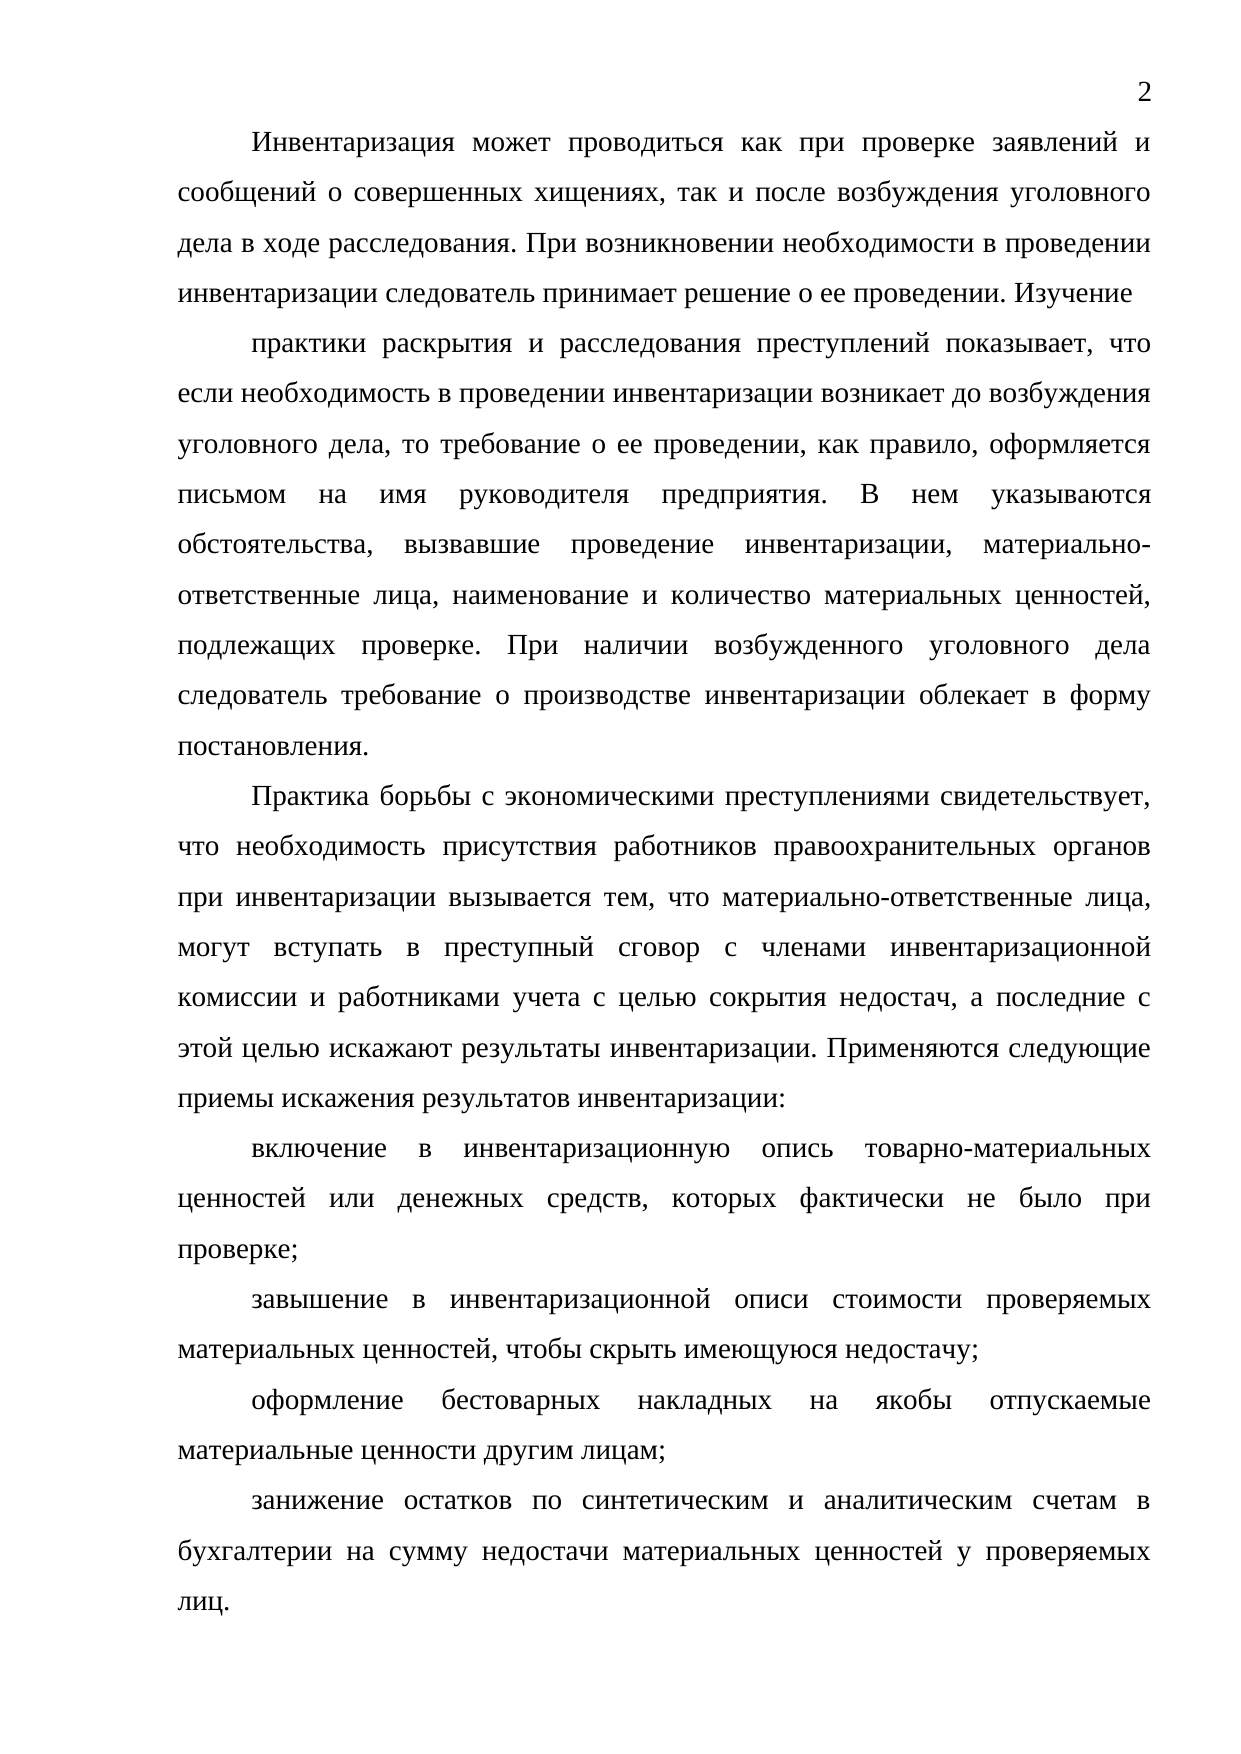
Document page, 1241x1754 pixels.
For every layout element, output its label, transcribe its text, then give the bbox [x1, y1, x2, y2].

text Инвентаризация может проводиться как при проверке заявлений и сообщений о совершенных хищениях, так и после возбуждения уголовного дела в ходе расследования. При возникновении необходимости в проведении инвентаризации следователь принимает решение о ее проведении. Изучение [177, 124, 1152, 308]
text завышение в инвентаризационной описи стоимости проверяемых материальных ценностей, чтобы скрыть имеющуюся недостачу; [177, 1281, 1152, 1365]
text оформление бестоварных накладных на якобы отпускаемые материальные ценности другим лицам; [177, 1382, 1152, 1466]
text включение в инвентаризационную опись товарно-материальных ценностей или денежных средств, которых фактически не было при проверке; [177, 1130, 1152, 1264]
text занижение остатков по синтетическим и аналитическим счетам в бухгалтерии на сумму недостачи материальных ценностей у проверяемых лиц. [177, 1482, 1152, 1617]
text практики раскрытия и расследования преступлений показывает, что если необходимость в проведении инвентаризации возникает до возбуждения уголовного дела, то требование о ее проведении, как правило, оформляется письмом на имя руководителя предприятия. В нем указываются обстоятельства, вызвавшие проведение инвентаризации, материально-ответственные лица, наименование и количество материальных ценностей, подлежащих проверке. При наличии возбужденного уголовного дела следователь требование о производстве инвентаризации облекает в форму постановления. [177, 325, 1152, 761]
text Практика борьбы с экономическими преступлениями свидетельствует, что необходимость присутствия работников правоохранительных органов при инвентаризации вызывается тем, что материально-ответственные лица, могут вступать в преступный сговор с членами инвентаризационной комиссии и работниками учета с целью сокрытия недостач, а последние с этой целью искажают результаты инвентаризации. Применяются следующие приемы искажения результатов инвентаризации: [177, 778, 1152, 1113]
